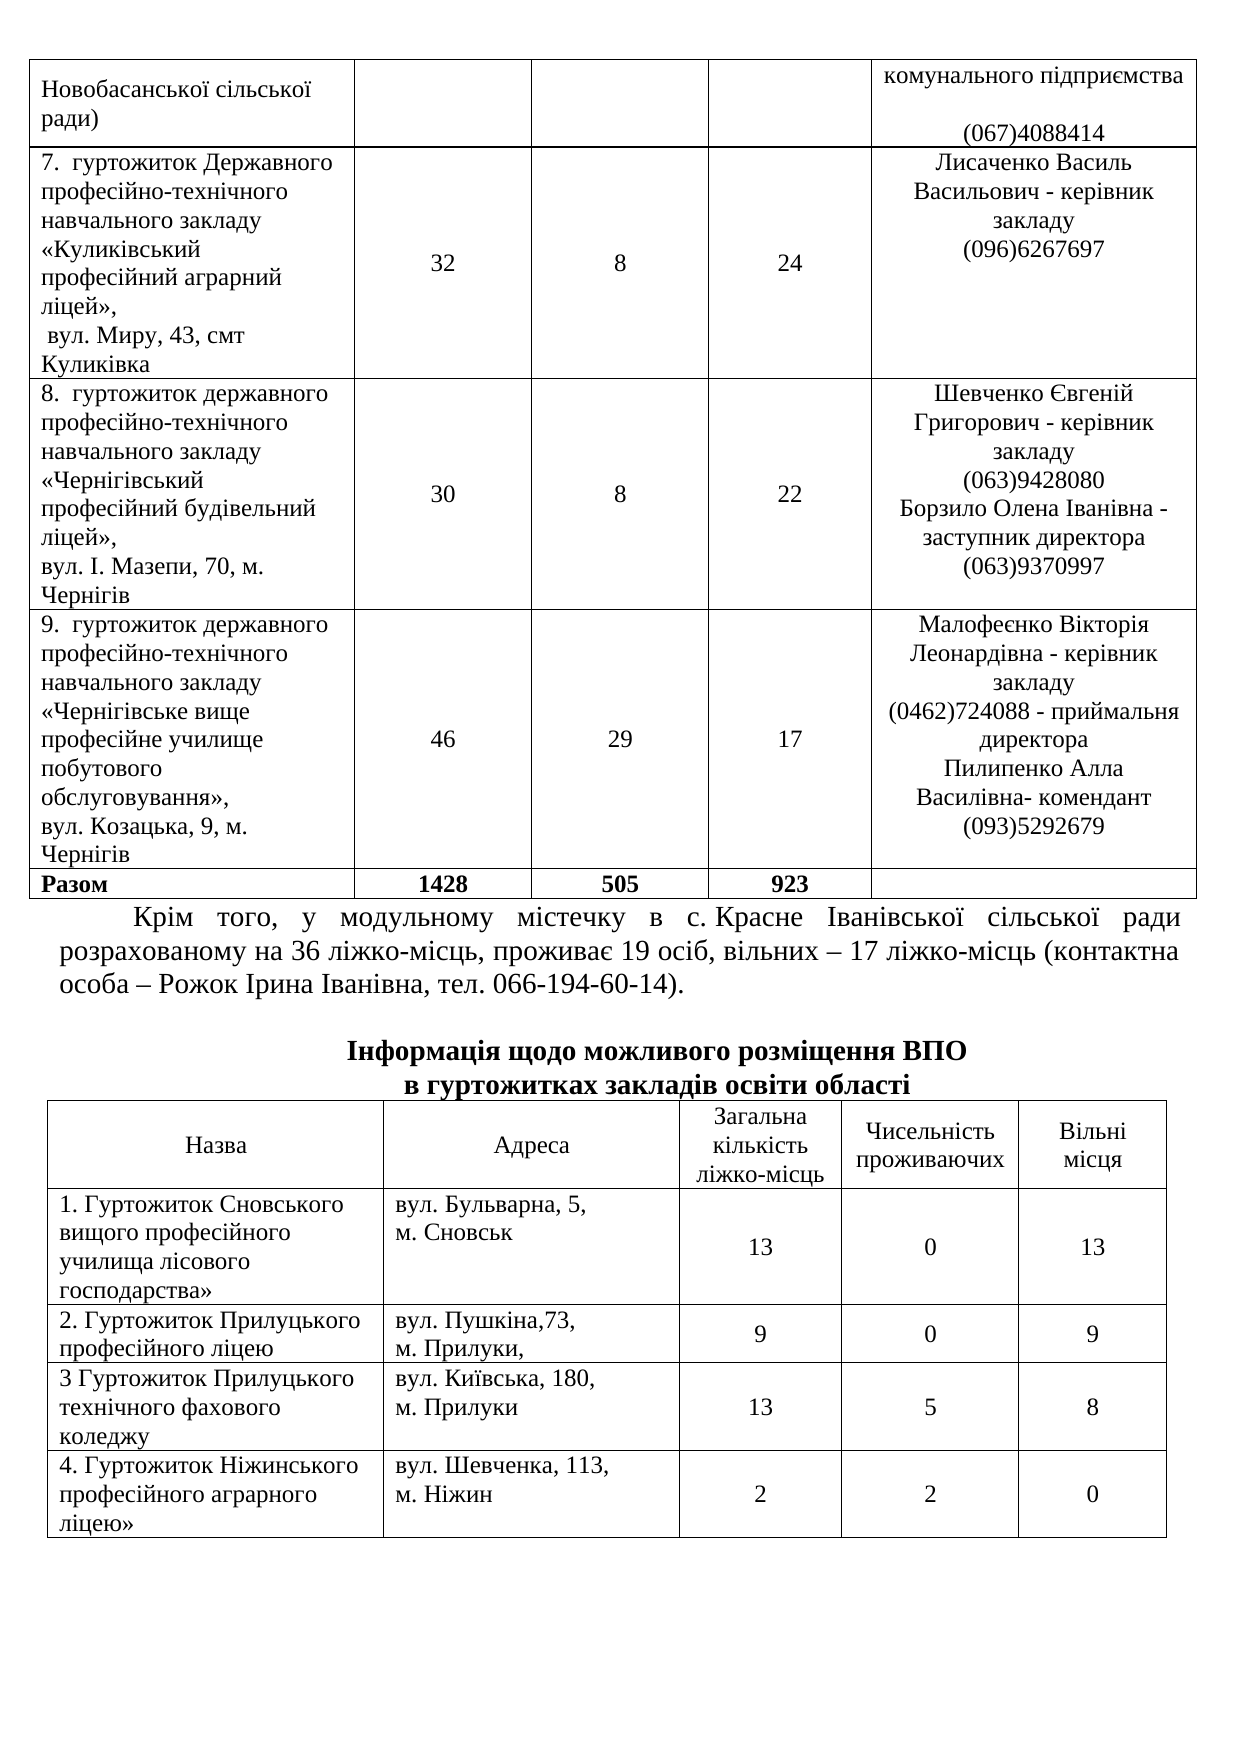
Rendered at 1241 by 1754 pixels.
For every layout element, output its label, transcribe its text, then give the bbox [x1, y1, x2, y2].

table_cell 13 [680, 1363, 841, 1449]
table_cell 22 [709, 379, 871, 608]
table_cell Малофеєнко Вікторія Леонардівна - керівник закладу (0462)724088 - приймальня директора Пилипенко Алла Василівна- комендант (093)5292679 [872, 610, 1196, 868]
table_cell 9. гуртожиток державного професійно-технічного навчального закладу «Чернігівське вище професійне училище побутового обслуговування», вул. Козацька, 9, м. Чернігів [30, 610, 354, 868]
table_cell 13 [1019, 1189, 1166, 1304]
table_cell 30 [355, 379, 531, 608]
table_cell 923 [709, 869, 871, 898]
table_cell 9 [680, 1305, 841, 1362]
text в гуртожитках закладів освіти області [59, 1067, 1181, 1100]
table_cell 1. Гуртожиток Сновського вищого професійного училища лісового господарства» [48, 1189, 383, 1304]
text Інформація щодо можливого розміщення ВПО [59, 1033, 1181, 1067]
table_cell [872, 60, 1196, 146]
table_cell 13 [680, 1189, 841, 1304]
table_cell 17 [709, 610, 871, 868]
table_cell Шевченко Євгеній Григорович - керівник закладу (063)9428080 Борзило Олена Іванівна - заступник директора (063)9370997 [872, 379, 1196, 608]
table_cell 29 [532, 610, 708, 868]
table_cell 8 [532, 379, 708, 608]
table_cell 5 [842, 1363, 1018, 1449]
table_cell 88 [355, 60, 531, 146]
table_cell 2 [680, 1451, 841, 1537]
table_cell 2 [842, 1451, 1018, 1537]
table_cell [872, 869, 1196, 898]
table_cell 8 [1019, 1363, 1166, 1449]
table_cell вул. Бульварна, 5, м. Сновськ [384, 1189, 679, 1304]
table_cell 4. Гуртожиток Ніжинського професійного аграрного ліцею» [48, 1451, 383, 1537]
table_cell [30, 60, 354, 146]
table_header Адреса [384, 1101, 679, 1188]
table_cell 8 [532, 148, 708, 377]
table_cell 0 [842, 1305, 1018, 1362]
table_cell Лисаченко Василь Васильович - керівник закладу (096)6267697 [872, 148, 1196, 377]
table_header Чисельність проживаючих [842, 1101, 1018, 1188]
table_cell 32 [355, 148, 531, 377]
table_cell 0 [1019, 1451, 1166, 1537]
table_cell 9 [1019, 1305, 1166, 1362]
table_cell 505 [532, 869, 708, 898]
table_cell 8. гуртожиток державного професійно-технічного навчального закладу «Чернігівський професійний будівельний ліцей», вул. І. Мазепи, 70, м. Чернігів [30, 379, 354, 608]
table_cell Разом [30, 869, 354, 898]
table_cell 61 [709, 60, 871, 146]
table_cell 24 [709, 148, 871, 377]
table_header Загальна кількість ліжко-місць [680, 1101, 841, 1188]
text Крім того, у модульному містечку в с. Красне Іванівської сільської ради розрахованому на 36 ліжко-місць, проживає 19 осіб, вільних – 17 ліжко-місць (контактна особа – Рожок Ірина Іванівна, тел. 066-194-60-14). [59, 899, 1181, 1000]
table_cell 1428 [355, 869, 531, 898]
table_cell 7. гуртожиток Державного професійно-технічного навчального закладу «Куликівський професійний аграрний ліцей», вул. Миру, 43, смт Куликівка [30, 148, 354, 377]
table_header Назва [48, 1101, 383, 1188]
table_cell 2. Гуртожиток Прилуцького професійного ліцею [48, 1305, 383, 1362]
table_cell 3 Гуртожиток Прилуцького технічного фахового коледжу [48, 1363, 383, 1449]
table_cell 0 [842, 1189, 1018, 1304]
table_cell 27 [532, 60, 708, 146]
table_header Вільні місця [1019, 1101, 1166, 1188]
table_cell вул. Шевченка, 113, м. Ніжин [384, 1451, 679, 1537]
table_cell вул. Пушкіна,73, м. Прилуки, [384, 1305, 679, 1362]
table_cell 46 [355, 610, 531, 868]
table_cell вул. Київська, 180, м. Прилуки [384, 1363, 679, 1449]
